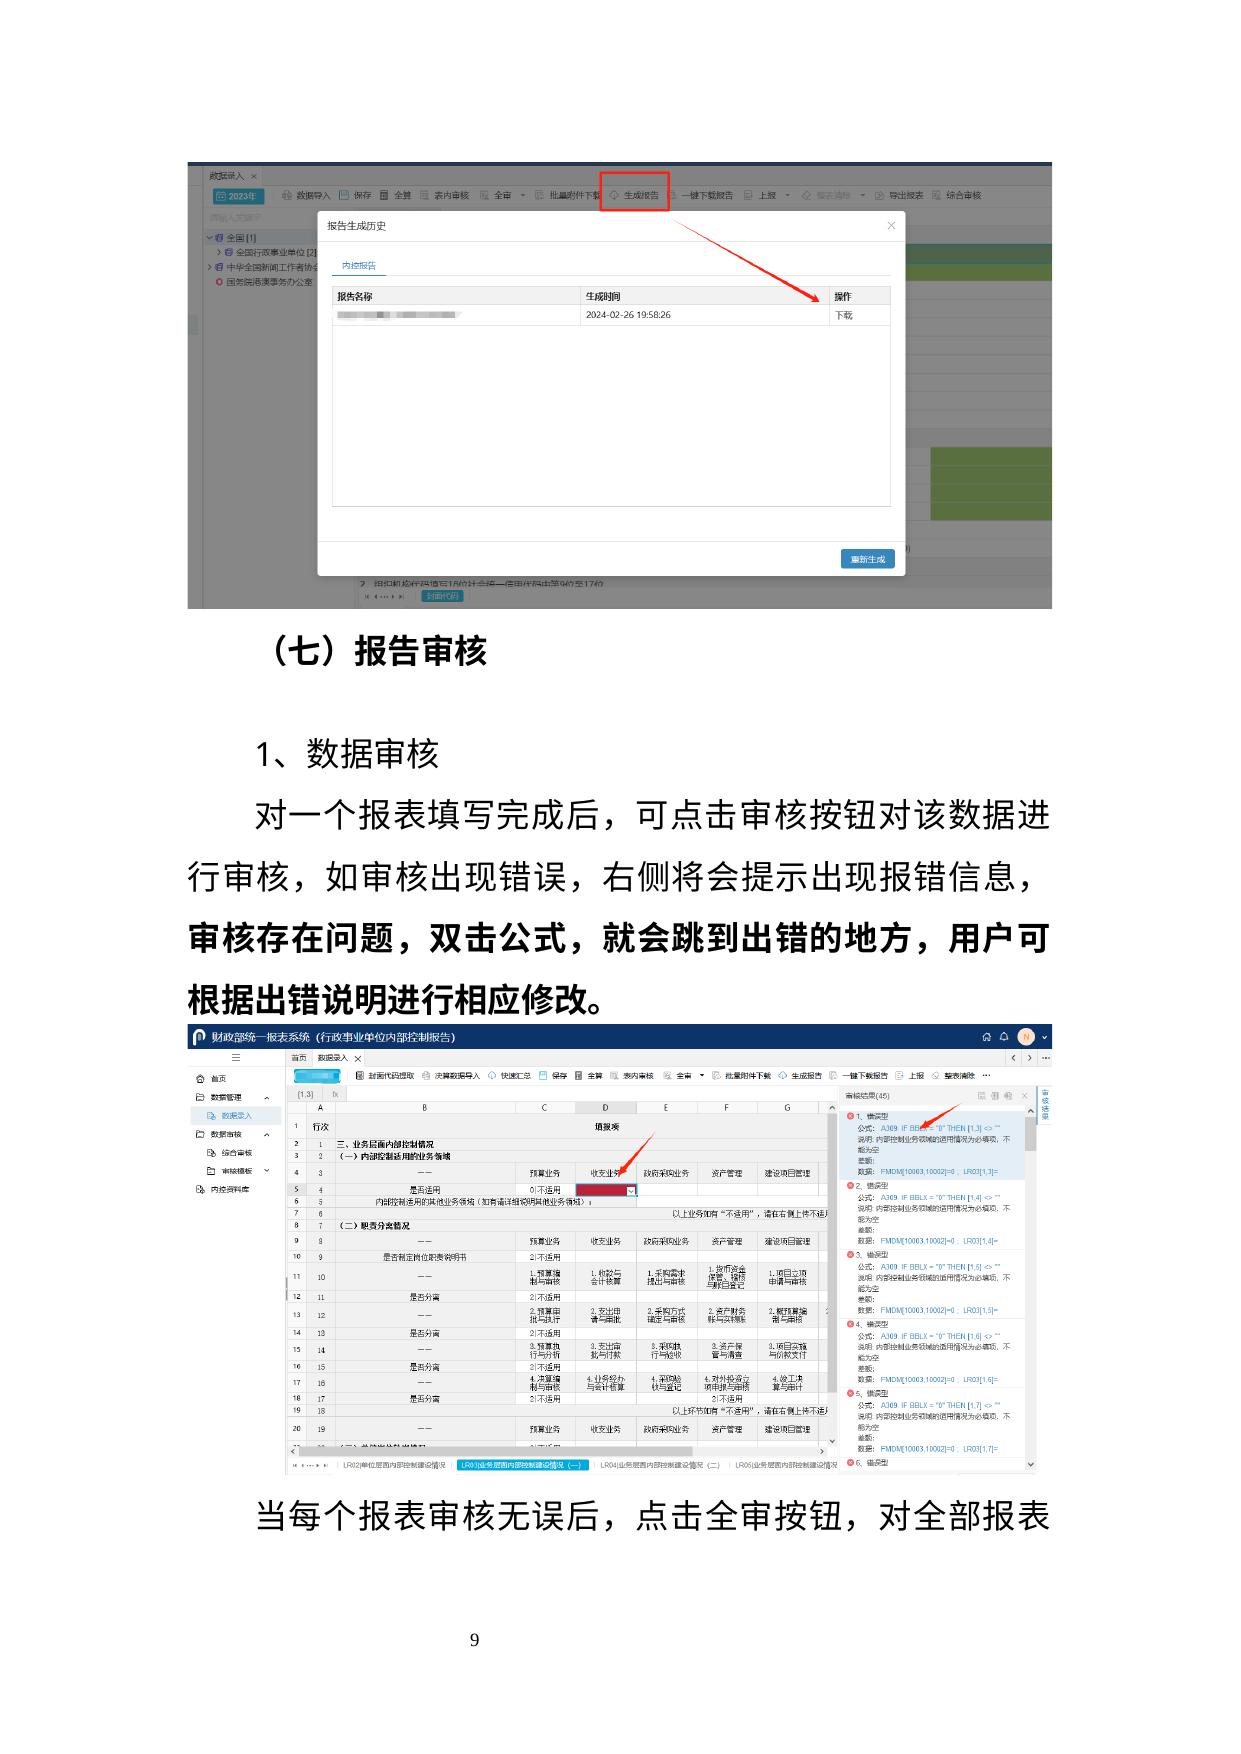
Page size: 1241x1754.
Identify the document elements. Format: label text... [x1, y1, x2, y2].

picture [187, 1024, 1053, 1475]
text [187, 1479, 1053, 1541]
text 对一个报表填写完成后，可点击审核按钮对该数据进行审核，如审核出现错误，右侧将会提示出现报错信息，审核存在问题，双击公式，就会跳到出错的地方，用户可根据出错说明进行相应修改。 [187, 778, 1053, 1024]
text 1、数据审核 [187, 717, 1053, 778]
subtitle 报告审核 [209, 617, 1053, 682]
picture [187, 162, 1053, 609]
